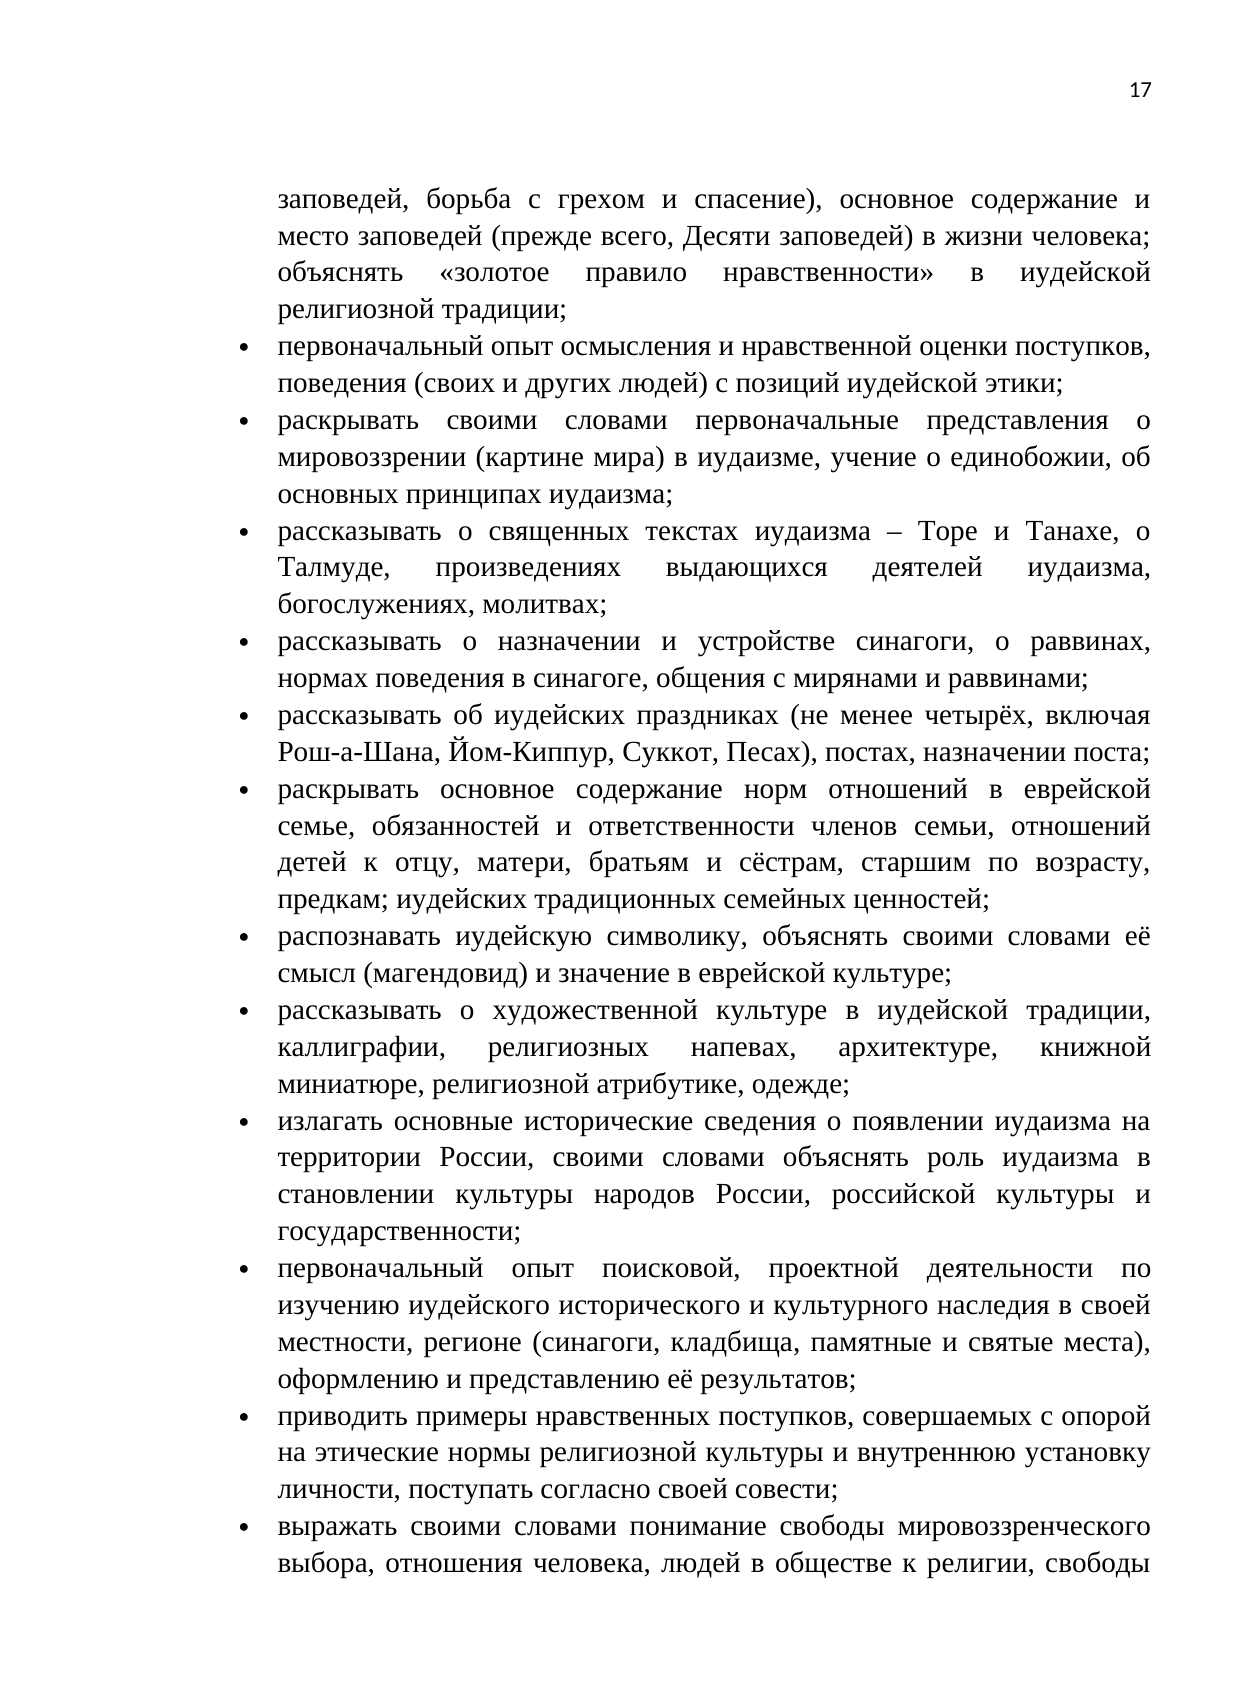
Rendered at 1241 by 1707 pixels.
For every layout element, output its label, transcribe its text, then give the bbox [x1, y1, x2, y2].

list приводить примеры нравственных поступков, совершаемых с опорой на этические нормы религиозной культуры и внутреннюю установку личности, поступать согласно своей совести; [240, 1398, 1152, 1505]
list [240, 181, 1152, 325]
list излагать основные исторические сведения о появлении иудаизма на территории России, своими словами объяснять роль иудаизма в становлении культуры народов России, российской культуры и государственности; [240, 1103, 1152, 1247]
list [240, 1508, 1152, 1579]
list раскрывать своими словами первоначальные представления о мировоззрении (картине мира) в иудаизме, учение о единобожии, об основных принципах иудаизма; [240, 402, 1152, 509]
list рассказывать о священных текстах иудаизма – Торе и Танахе, о Талмуде, произведениях выдающихся деятелей иудаизма, богослужениях, молитвах; [240, 513, 1152, 620]
list раскрывать основное содержание норм отношений в еврейской семье, обязанностей и ответственности членов семьи, отношений детей к отцу, матери, братьям и сёстрам, старшим по возрасту, предкам; иудейских традиционных семейных ценностей; [240, 771, 1152, 915]
list первоначальный опыт осмысления и нравственной оценки поступков, поведения (своих и других людей) с позиций иудейской этики; [240, 328, 1152, 399]
list рассказывать о художественной культуре в иудейской традиции, каллиграфии, религиозных напевах, архитектуре, книжной миниатюре, религиозной атрибутике, одежде; [240, 992, 1152, 1099]
list рассказывать об иудейских праздниках (не менее четырёх, включая Рош-а-Шана, Йом-Киппур, Суккот, Песах), постах, назначении поста; [240, 697, 1152, 767]
list распознавать иудейскую символику, объяснять своими словами её смысл (магендовид) и значение в еврейской культуре; [240, 918, 1152, 989]
list рассказывать о назначении и устройстве синагоги, о раввинах, нормах поведения в синагоге, общения с мирянами и раввинами; [240, 623, 1152, 694]
list первоначальный опыт поисковой, проектной деятельности по изучению иудейского исторического и культурного наследия в своей местности, регионе (синагоги, кладбища, памятные и святые места), оформлению и представлению её результатов; [240, 1250, 1152, 1394]
